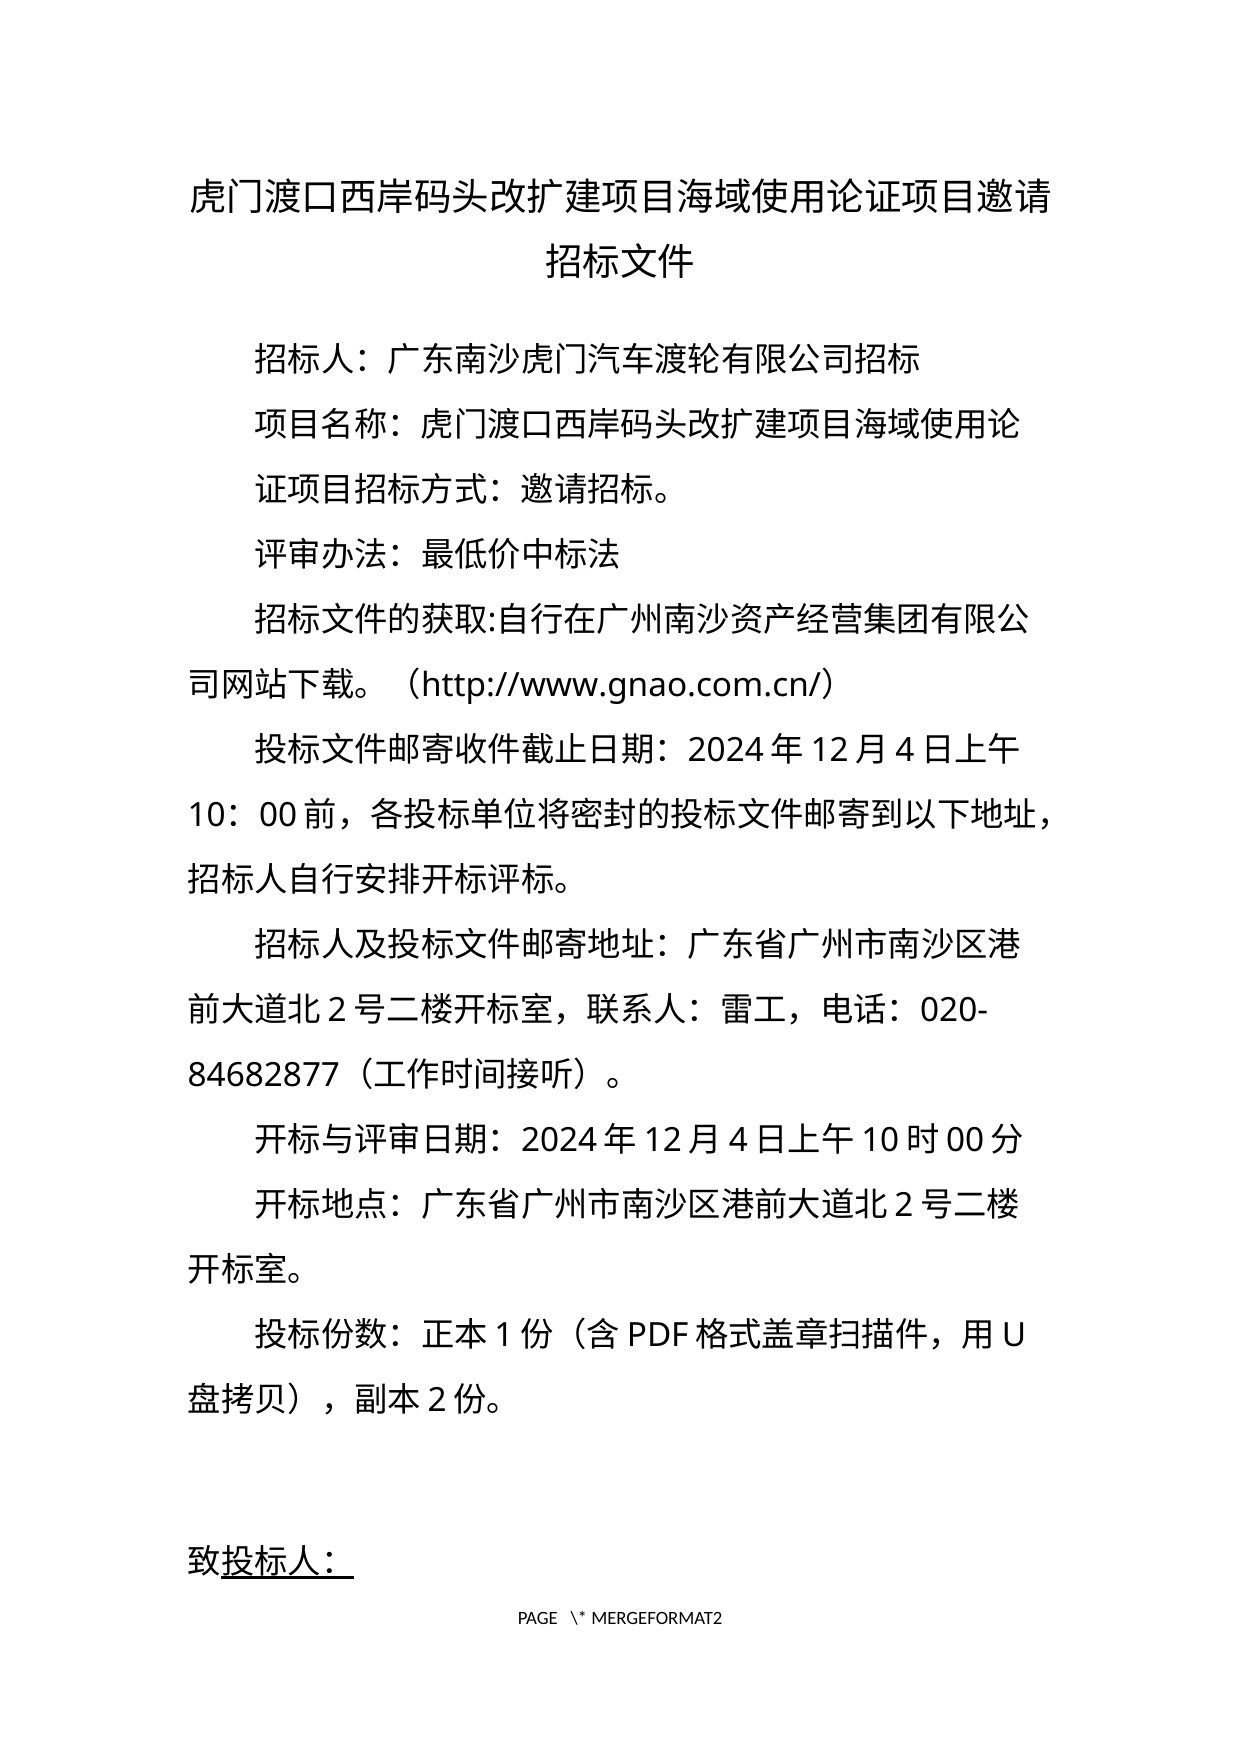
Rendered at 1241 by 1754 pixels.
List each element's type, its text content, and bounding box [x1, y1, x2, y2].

text 致投标人： [187, 1527, 1053, 1592]
text 招标人及投标文件邮寄地址：广东省广州市南沙区港前大道北2号二楼开标室，联系人：雷工，电话：020-84682877（工作时间接听）。 [187, 909, 1053, 1104]
text 招标人：广东南沙虎门汽车渡轮有限公司招标 [187, 324, 1053, 389]
text 开标地点：广东省广州市南沙区港前大道北2号二楼开标室。 [187, 1169, 1053, 1299]
text 招标文件的获取:自行在广州南沙资产经营集团有限公司网站下载。（http://www.gnao.com.cn/） [187, 584, 1053, 714]
text 投标份数：正本1份（含PDF格式盖章扫描件，用U盘拷贝），副本2份。 [187, 1299, 1053, 1429]
text 项目名称：虎门渡口西岸码头改扩建项目海域使用论证项目招标方式：邀请招标。 [254, 389, 1053, 519]
text 虎门渡口西岸码头改扩建项目海域使用论证项目邀请招标文件 [187, 162, 1053, 292]
text 评审办法：最低价中标法 [187, 519, 1053, 584]
text 投标文件邮寄收件截止日期：2024年12月4日上午10：00前，各投标单位将密封的投标文件邮寄到以下地址，招标人自行安排开标评标。 [187, 714, 1053, 909]
text 开标与评审日期：2024年12月4日上午10时00分 [187, 1104, 1053, 1169]
